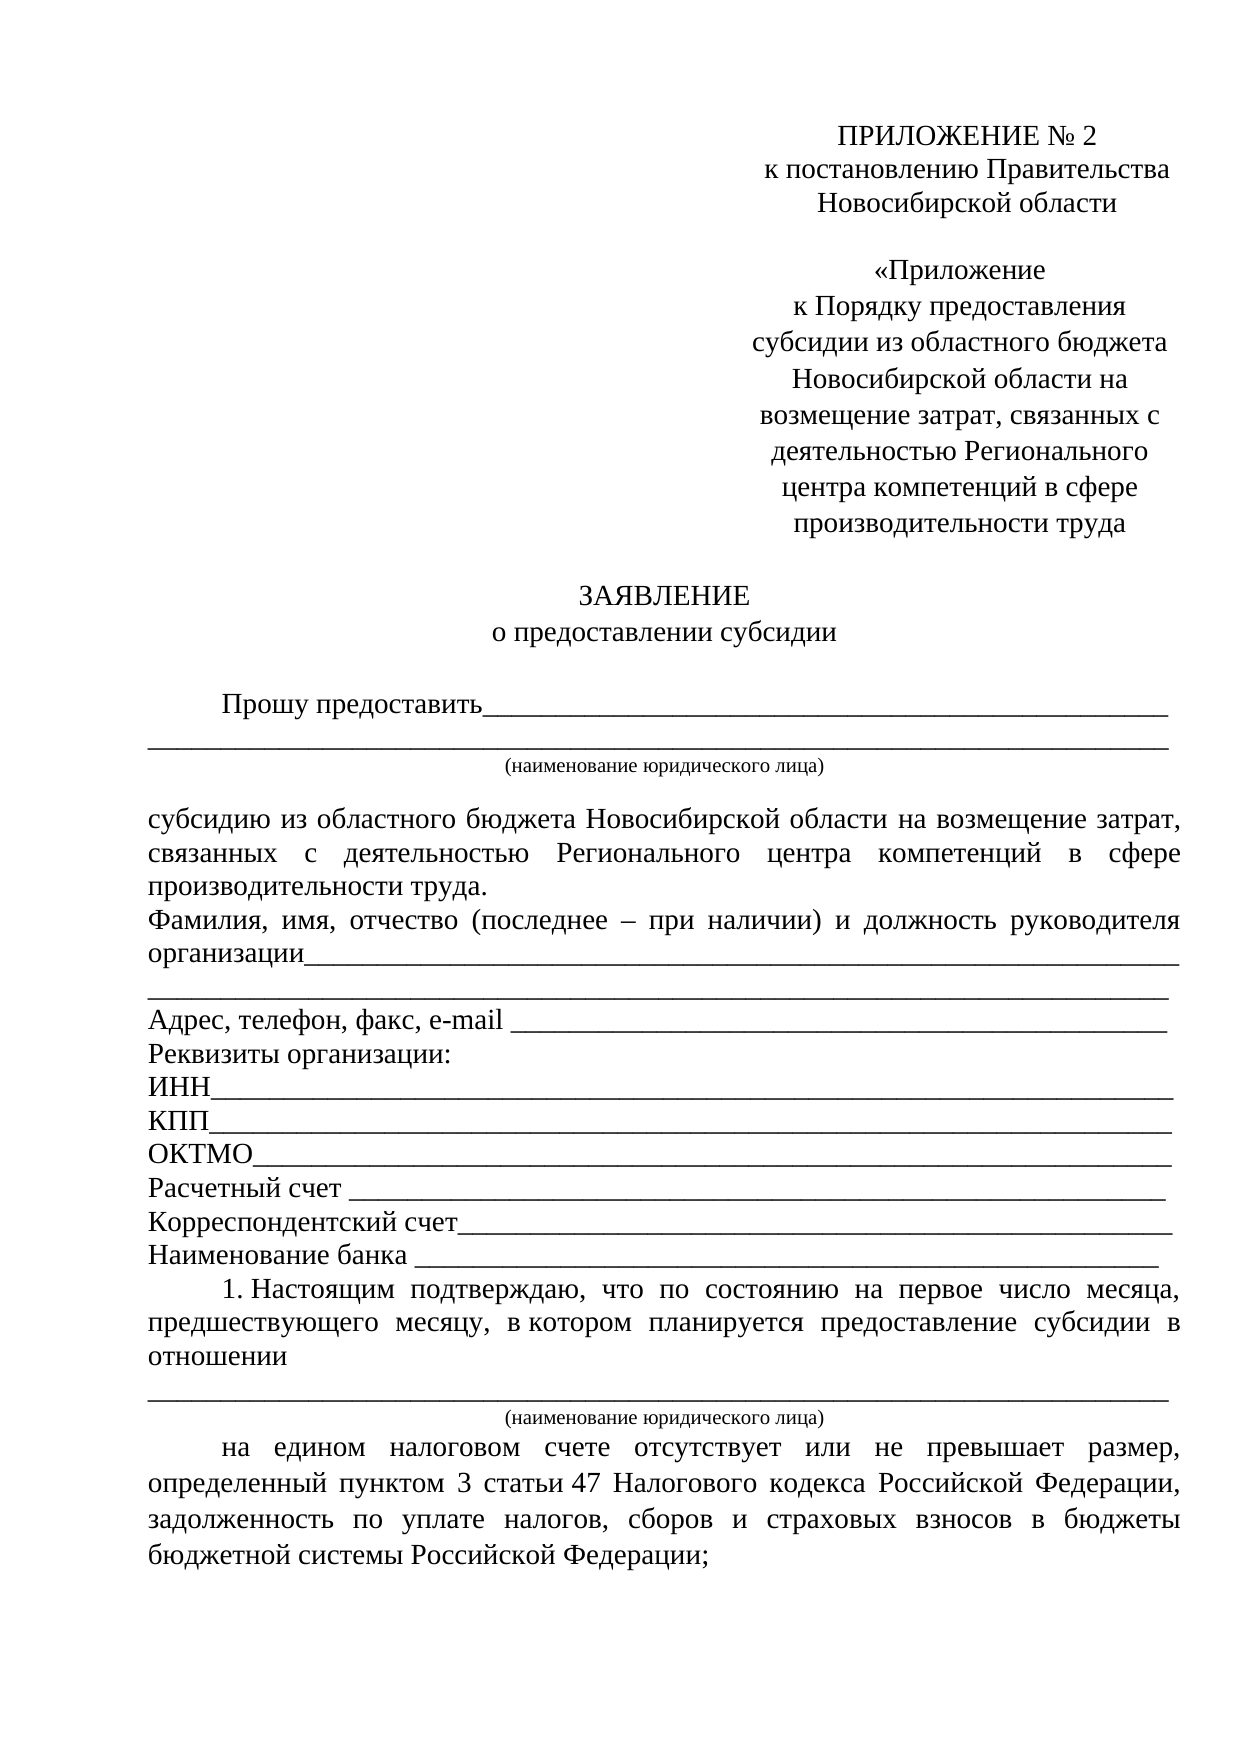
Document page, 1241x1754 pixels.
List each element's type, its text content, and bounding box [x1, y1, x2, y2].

text ОКТМО_______________________________________________________________ [148, 1137, 1181, 1170]
text Реквизиты организации: [148, 1036, 1181, 1069]
text к постановлению Правительства [753, 152, 1181, 185]
text ПРИЛОЖЕНИЕ № 2 [753, 118, 1181, 152]
text к Порядку предоставления субсидии из областного бюджета Новосибирской области на возмещение затрат, связанных с деятельностью Регионального центра компетенций в сфере производительности труда [738, 288, 1181, 539]
text Прошу предоставить_______________________________________________ [148, 686, 1181, 719]
text на едином налоговом счете отсутствует или не превышает размер, определенный пунктом 3 статьи 47 Налогового кодекса Российской Федерации, задолженность по уплате налогов, сборов и страховых взносов в бюджеты бюджетной системы Российской Федерации; [148, 1535, 1181, 1571]
text о предоставлении субсидии [148, 614, 1181, 647]
text Наименование банка ___________________________________________________ [148, 1237, 1181, 1271]
text на едином налоговом счете отсутствует или не превышает размер, определенный пунктом 3 статьи 47 Налогового кодекса Российской Федерации, задолженность по уплате налогов, сборов и страховых взносов в бюджеты бюджетной системы Российской Федерации; [148, 1429, 1181, 1465]
text «Приложение [148, 252, 1181, 286]
text КПП__________________________________________________________________ [148, 1103, 1181, 1137]
text Фамилия, имя, отчество (последнее – при наличии) и должность руководителя организации__________________________________________________________________________________________________________________________________ [148, 902, 1181, 1002]
text Расчетный счет ________________________________________________________ [148, 1170, 1181, 1204]
text (наименование юридического лица) [148, 1405, 1181, 1429]
text 1. Настоящим подтверждаю, что по состоянию на первое число месяца, предшествующего месяцу, в котором планируется предоставление субсидии в отношении ______________________________________________________________________ [148, 1271, 1181, 1405]
text Новосибирской области [753, 185, 1181, 219]
text (наименование юридического лица) [148, 753, 1181, 777]
text Адрес, телефон, факс, e-mail _____________________________________________ [148, 1002, 1181, 1036]
text Корреспондентский счет_________________________________________________ [148, 1204, 1181, 1237]
text субсидию из областного бюджета Новосибирской области на возмещение затрат, связанных с деятельностью Регионального центра компетенций в сфере производительности труда. [148, 801, 1181, 902]
text ЗАЯВЛЕНИЕ [148, 578, 1181, 611]
text ИНН__________________________________________________________________ [148, 1069, 1181, 1103]
text ______________________________________________________________________ [148, 719, 1181, 753]
